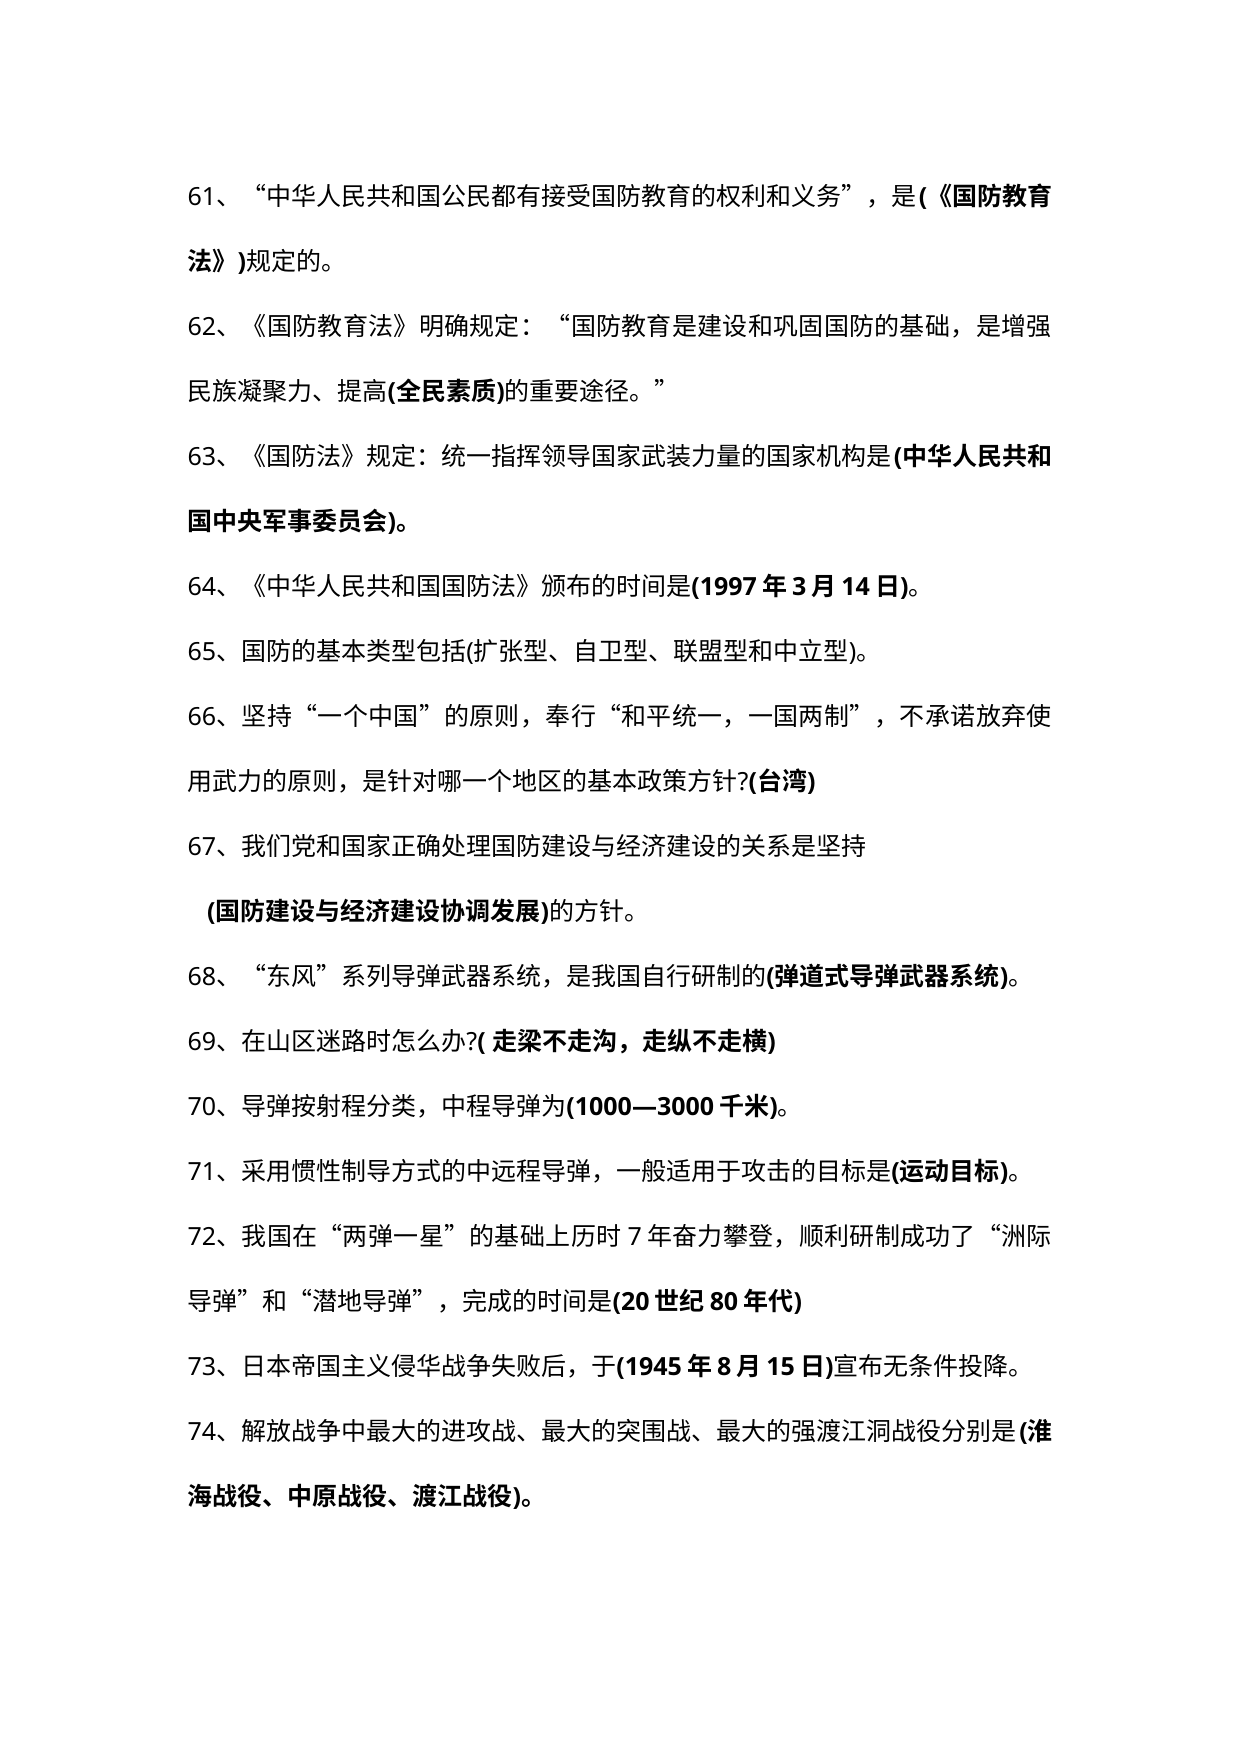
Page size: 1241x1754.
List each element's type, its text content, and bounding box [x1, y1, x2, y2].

text 66、坚持“一个中国”的原则，奉行“和平统一，一国两制”，不承诺放弃使用武力的原则，是针对哪一个地区的基本政策方针?(台湾) [187, 682, 1053, 812]
text 64、《中华人民共和国国防法》颁布的时间是(1997年3月14日)。 [187, 552, 1053, 617]
text 70、导弹按射程分类，中程导弹为(1000—3000千米)。 [187, 1072, 1053, 1137]
text 65、国防的基本类型包括(扩张型、自卫型、联盟型和中立型)。 [187, 617, 1053, 682]
text 67、我们党和国家正确处理国防建设与经济建设的关系是坚持 [187, 812, 1053, 877]
text 63、《国防法》规定：统一指挥领导国家武装力量的国家机构是(中华人民共和国中央军事委员会)。 [187, 422, 1053, 552]
text 61、“中华人民共和国公民都有接受国防教育的权利和义务”，是(《国防教育法》)规定的。 [187, 162, 1053, 292]
text 68、“东风”系列导弹武器系统，是我国自行研制的(弹道式导弹武器系统)。 [187, 942, 1053, 1007]
text 62、《国防教育法》明确规定：“国防教育是建设和巩固国防的基础，是增强民族凝聚力、提高(全民素质)的重要途径。” [187, 292, 1053, 422]
text 74、解放战争中最大的进攻战、最大的突围战、最大的强渡江洞战役分别是(淮海战役、中原战役、渡江战役)。 [187, 1397, 1053, 1527]
text 69、在山区迷路时怎么办?( 走梁不走沟，走纵不走横) [187, 1007, 1053, 1072]
text 73、日本帝国主义侵华战争失败后，于(1945年8月15日)宣布无条件投降。 [187, 1332, 1053, 1397]
text (国防建设与经济建设协调发展)的方针。 [187, 877, 1053, 942]
text 72、我国在“两弹一星”的基础上历时7年奋力攀登，顺利研制成功了“洲际导弹”和“潜地导弹”，完成的时间是(20世纪80年代) [187, 1202, 1053, 1332]
text 71、采用惯性制导方式的中远程导弹，一般适用于攻击的目标是(运动目标)。 [187, 1137, 1053, 1202]
